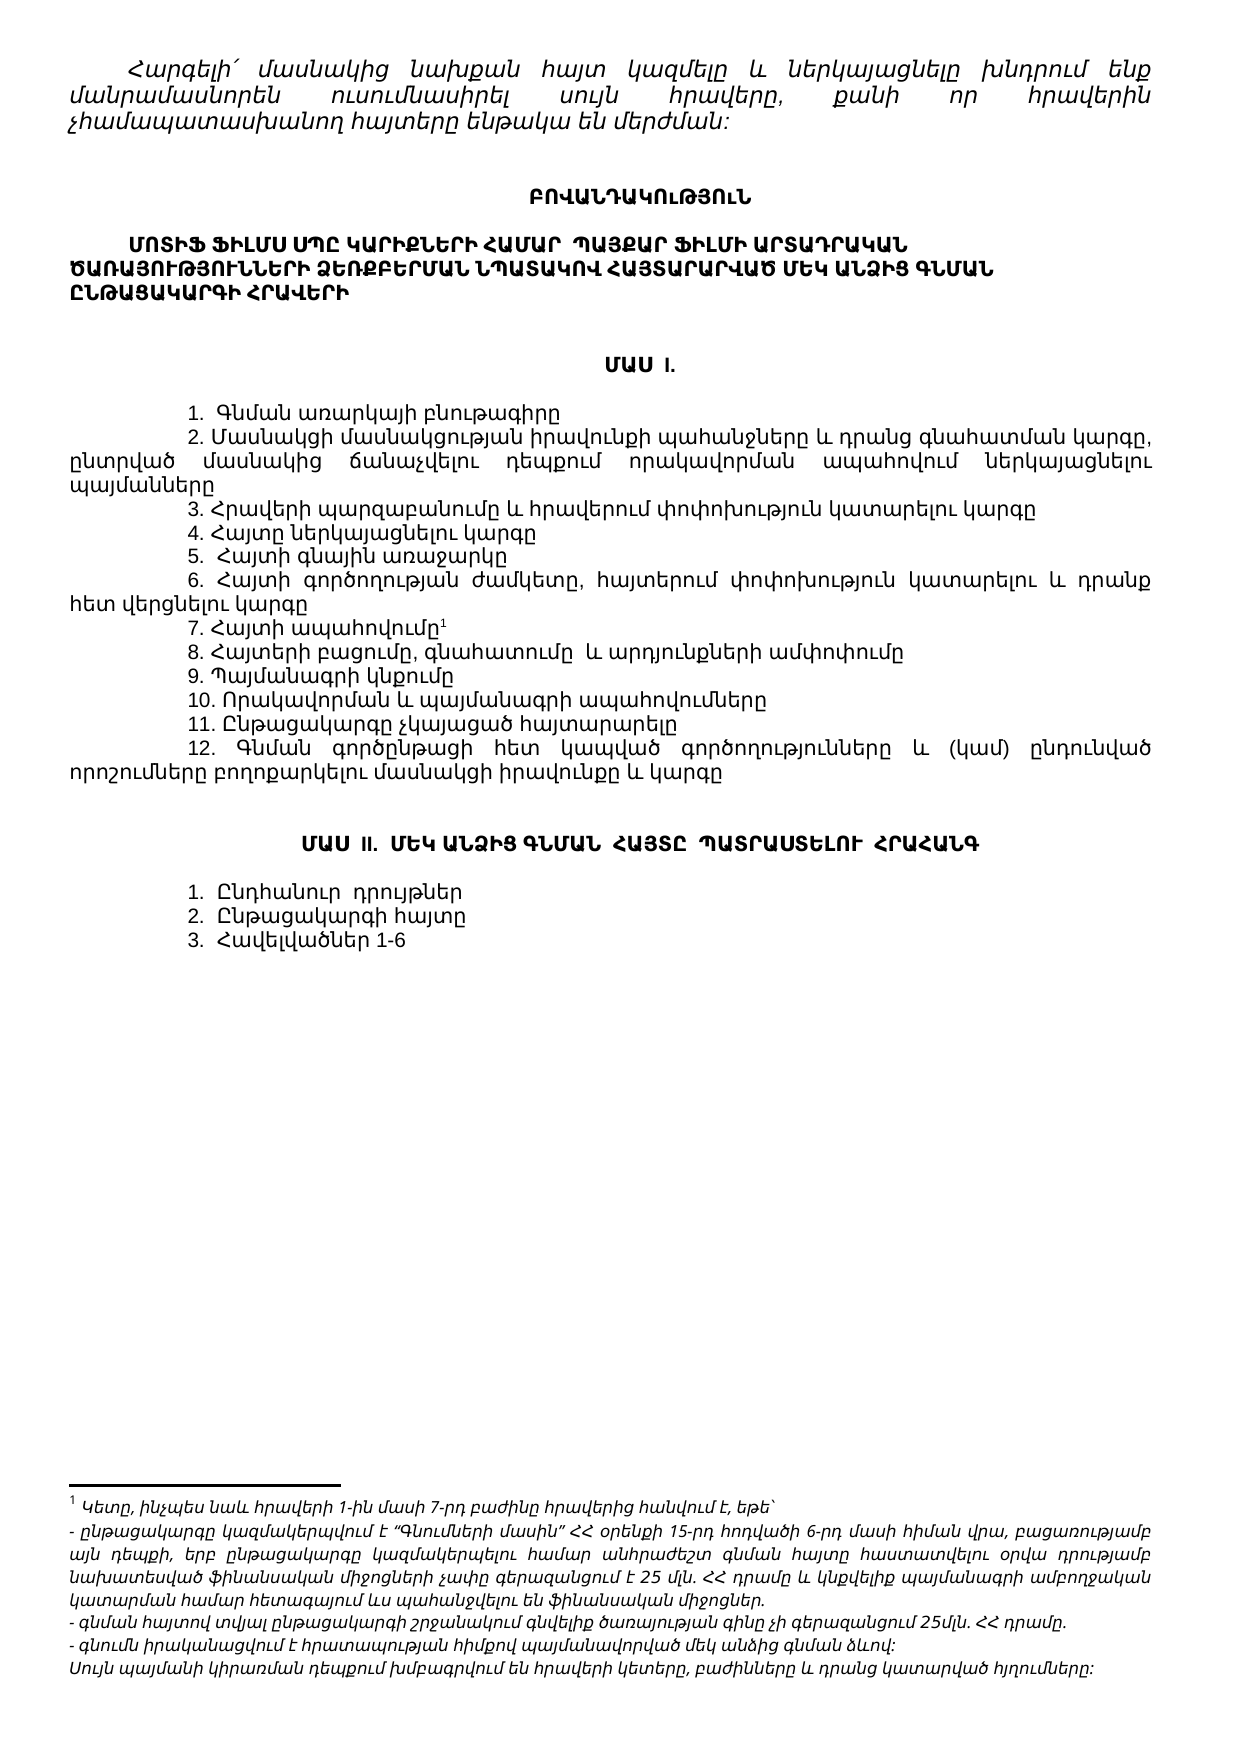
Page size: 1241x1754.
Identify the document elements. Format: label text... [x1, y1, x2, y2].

text Հարգելի՛ մասնակից նախքան հայտ կազմելը և ներկայացնելը խնդրում ենք մանրամասնորեն ուսումնասիրել սույն հրավերը, քանի որ հրավերին չհամապատասխանող հայտերը ենթակա են մերժման: [69, 56, 1152, 134]
text 6. Հայտի գործողության ժամկետը, հայտերում փոփոխություն կատարելու և դրանք հետ վերցնելու կարգը [69, 568, 1152, 616]
text 1. Ընդհանուր դրույթներ [69, 880, 1152, 904]
text ՄՈՏԻՖ ՖԻԼՄՍ ՍՊԸ ԿԱՐԻՔՆԵՐԻ ՀԱՄԱՐ ՊԱՅՔԱՐ ՖԻԼՄԻ ԱՐՏԱԴՐԱԿԱՆ ԾԱՌԱՅՈՒԹՅՈՒՆՆԵՐԻ ՁԵՌՔԲԵՐՄԱՆ ՆՊԱՏԱԿՈՎ ՀԱՅՏԱՐԱՐՎԱԾ ՄԵԿ ԱՆՁԻՑ ԳՆՄԱՆ ԸՆԹԱՑԱԿԱՐԳԻ ՀՐԱՎԵՐԻ [69, 233, 1152, 305]
text 9. Պայմանագրի կնքումը [69, 664, 1152, 688]
text 2. Ընթացակարգի հայտը [69, 904, 1152, 928]
text 5. Հայտի գնային առաջարկը [69, 544, 1152, 568]
text ՄԱՍ II. ՄԵԿ ԱՆՁԻՑ ԳՆՄԱՆ ՀԱՅՏԸ ՊԱՏՐԱՍՏԵԼՈՒ ՀՐԱՀԱՆԳ [69, 832, 1152, 856]
text 1. Գնման առարկայի բնութագիրը [69, 401, 1152, 424]
text 7. Հայտի ապահովումը [69, 616, 1152, 640]
text 3. Հավելվածներ 1-6 [69, 928, 1152, 952]
text 10. Որակավորման և պայմանագրի ապահովումները [69, 688, 1152, 712]
text 12. Գնման գործընթացի հետ կապված գործողությունները և (կամ) ընդունված որոշումները բողոքարկելու մասնակցի իրավունքը և կարգը [69, 736, 1152, 784]
text 8. Հայտերի բացումը, գնահատումը և արդյունքների ամփոփումը [69, 640, 1152, 664]
text 3. Հրավերի պարզաբանումը և հրավերում փոփոխություն կատարելու կարգը [69, 496, 1152, 520]
text 11. Ընթացակարգը չկայացած հայտարարելը [69, 712, 1152, 736]
text ԲՈՎԱՆԴԱԿՈւԹՅՈւՆ [69, 185, 1152, 209]
text ՄԱՍ I. [69, 353, 1152, 377]
text 4. Հայտը ներկայացնելու կարգը [69, 520, 1152, 544]
text 2. Մասնակցի մասնակցության իրավունքի պահանջները և դրանց գնահատման կարգը, ընտրված մասնակից ճանաչվելու դեպքում որակավորման ապահովում ներկայացնելու պայմանները [69, 424, 1152, 496]
